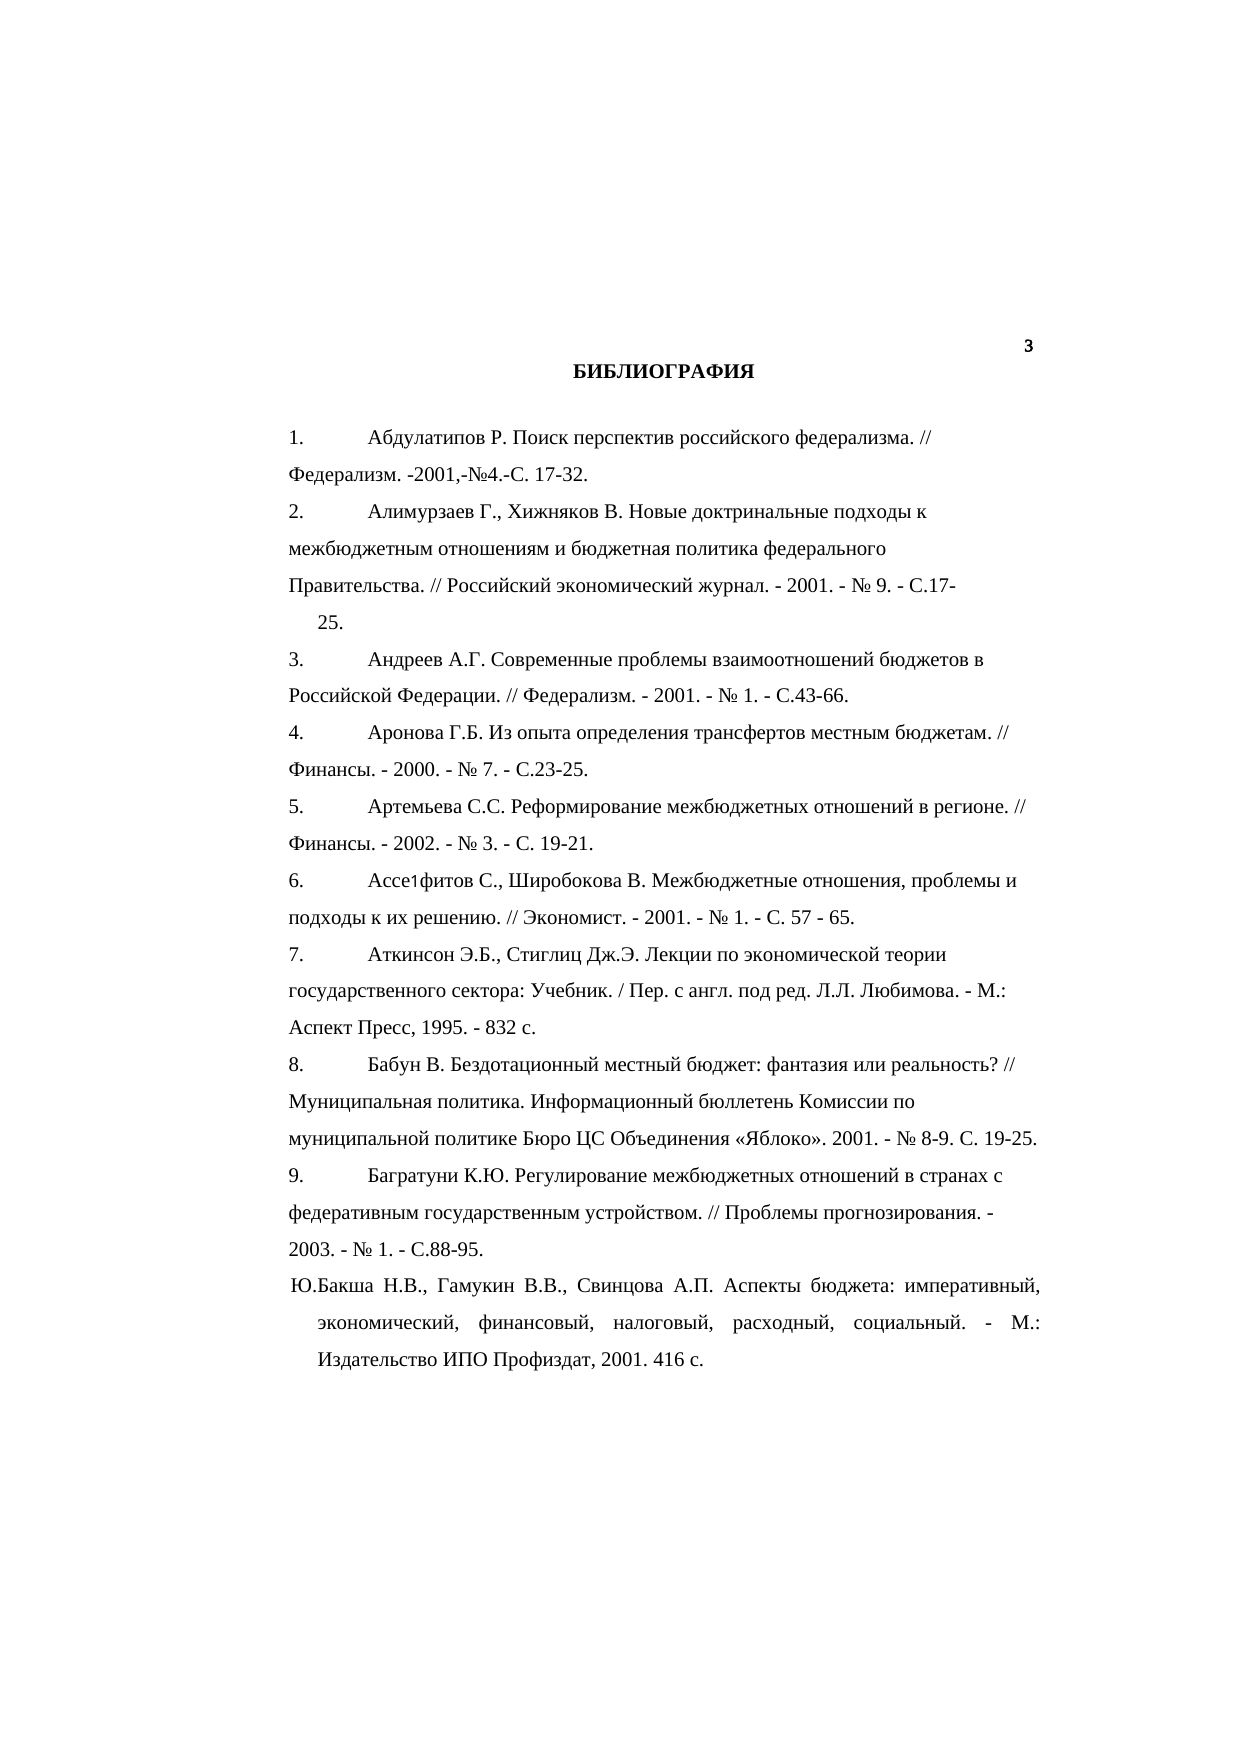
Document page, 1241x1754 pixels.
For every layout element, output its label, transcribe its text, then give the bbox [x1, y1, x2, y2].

list Алимурзаев Г., Хижняков В. Новые доктринальные подходы к межбюджетным отношениям и бюджетная политика федерального Правительства. // Российский экономический журнал. - 2001. - № 9. - С.17- [288, 489, 1041, 599]
list Андреев А.Г. Современные проблемы взаимоотношений бюджетов в Российской Федерации. // Федерализм. - 2001. - № 1. - С.43-66. [288, 636, 1041, 710]
list Аткинсон Э.Б., Стиглиц Дж.Э. Лекции по экономической теории государственного сектора: Учебник. / Пер. с англ. под ред. Л.Л. Любимова. - М.: Аспект Пресс, 1995. - 832 с. [288, 931, 1041, 1042]
list Аронова Г.Б. Из опыта определения трансфертов местным бюджетам. // Финансы. - 2000. - № 7. - С.23-25. [288, 710, 1041, 784]
list Ассе1фитов С., Широбокова В. Межбюджетные отношения, проблемы и подходы к их решению. // Экономист. - 2001. - № 1. - С. 57 - 65. [288, 858, 1041, 931]
list Абдулатипов Р. Поиск перспектив российского федерализма. // Федерализм. -2001,-№4.-С. 17-32. [288, 415, 1041, 489]
text 25. [317, 599, 1041, 636]
list Артемьева С.С. Реформирование межбюджетных отношений в регионе. // Финансы. - 2002. - № 3. - С. 19-21. [288, 784, 1041, 858]
list Багратуни К.Ю. Регулирование межбюджетных отношений в странах с федеративным государственным устройством. // Проблемы прогнозирования. - 2003. - № 1. - С.88-95. [288, 1153, 1041, 1263]
text Ю.Бакша Н.В., Гамукин В.В., Свинцова А.П. Аспекты бюджета: императивный, экономический, финансовый, налоговый, расходный, социальный. - М.: Издательство ИПО Профиздат, 2001. 416 с. [290, 1263, 1041, 1374]
text БИБЛИОГРАФИЯ [288, 362, 1039, 382]
list Бабун В. Бездотационный местный бюджет: фантазия или реальность? // Муниципальная политика. Информационный бюллетень Комиссии по муниципальной политике Бюро ЦС Объединения «Яблоко». 2001. - № 8-9. С. 19-25. [288, 1042, 1041, 1153]
